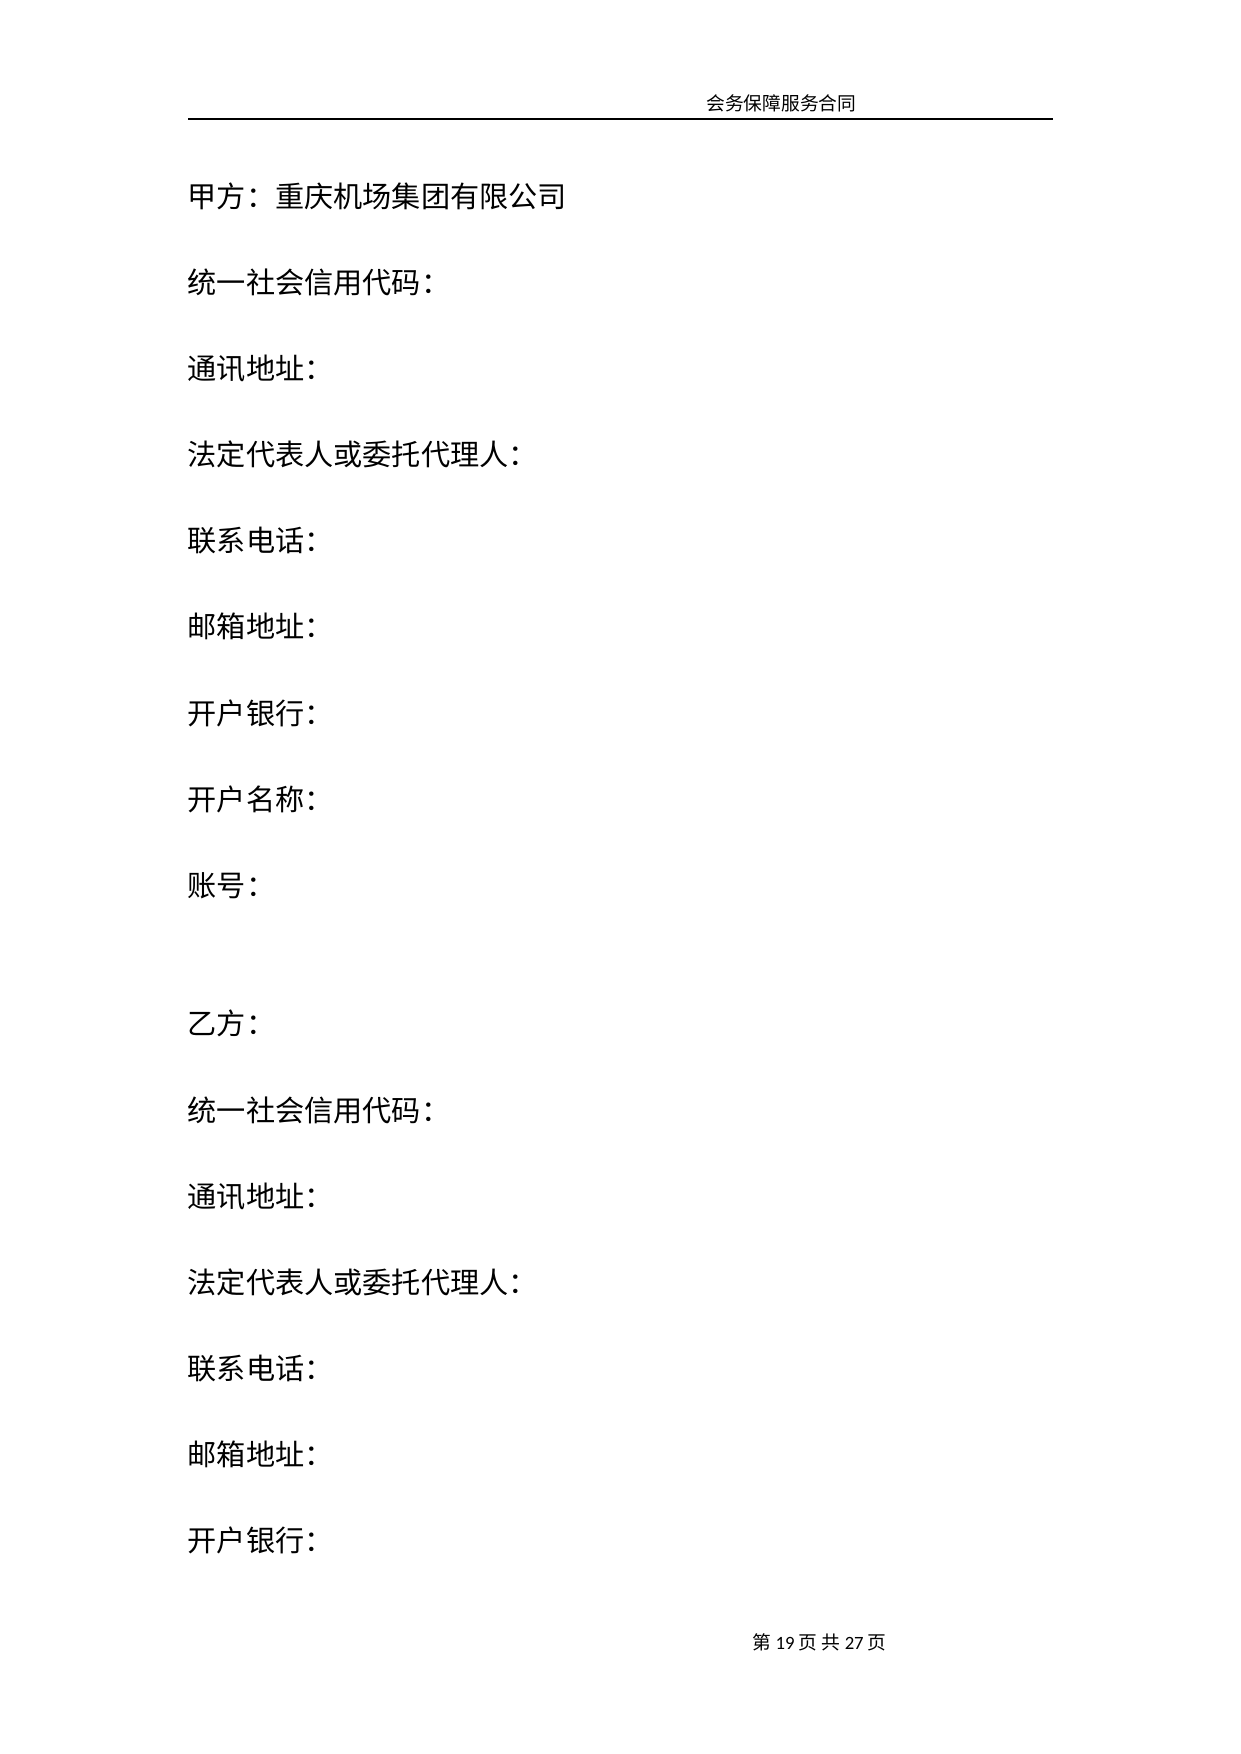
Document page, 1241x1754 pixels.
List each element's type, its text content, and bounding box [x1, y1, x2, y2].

text 开户名称： [187, 765, 1053, 830]
text 账号： [187, 851, 1053, 916]
text 通讯地址： [187, 334, 1053, 399]
text 统一社会信用代码： [187, 1076, 1053, 1141]
text 法定代表人或委托代理人： [187, 420, 1053, 485]
text 乙方： [187, 989, 1053, 1054]
text 联系电话： [187, 1334, 1053, 1399]
text 甲方：重庆机场集团有限公司 [187, 162, 1053, 227]
text 邮箱地址： [187, 1420, 1053, 1485]
text 通讯地址： [187, 1162, 1053, 1227]
text 联系电话： [187, 507, 1053, 572]
text 统一社会信用代码： [187, 248, 1053, 313]
text 邮箱地址： [187, 593, 1053, 658]
text 开户银行： [187, 679, 1053, 744]
text 法定代表人或委托代理人： [187, 1248, 1053, 1313]
text 开户银行： [187, 1506, 1053, 1571]
